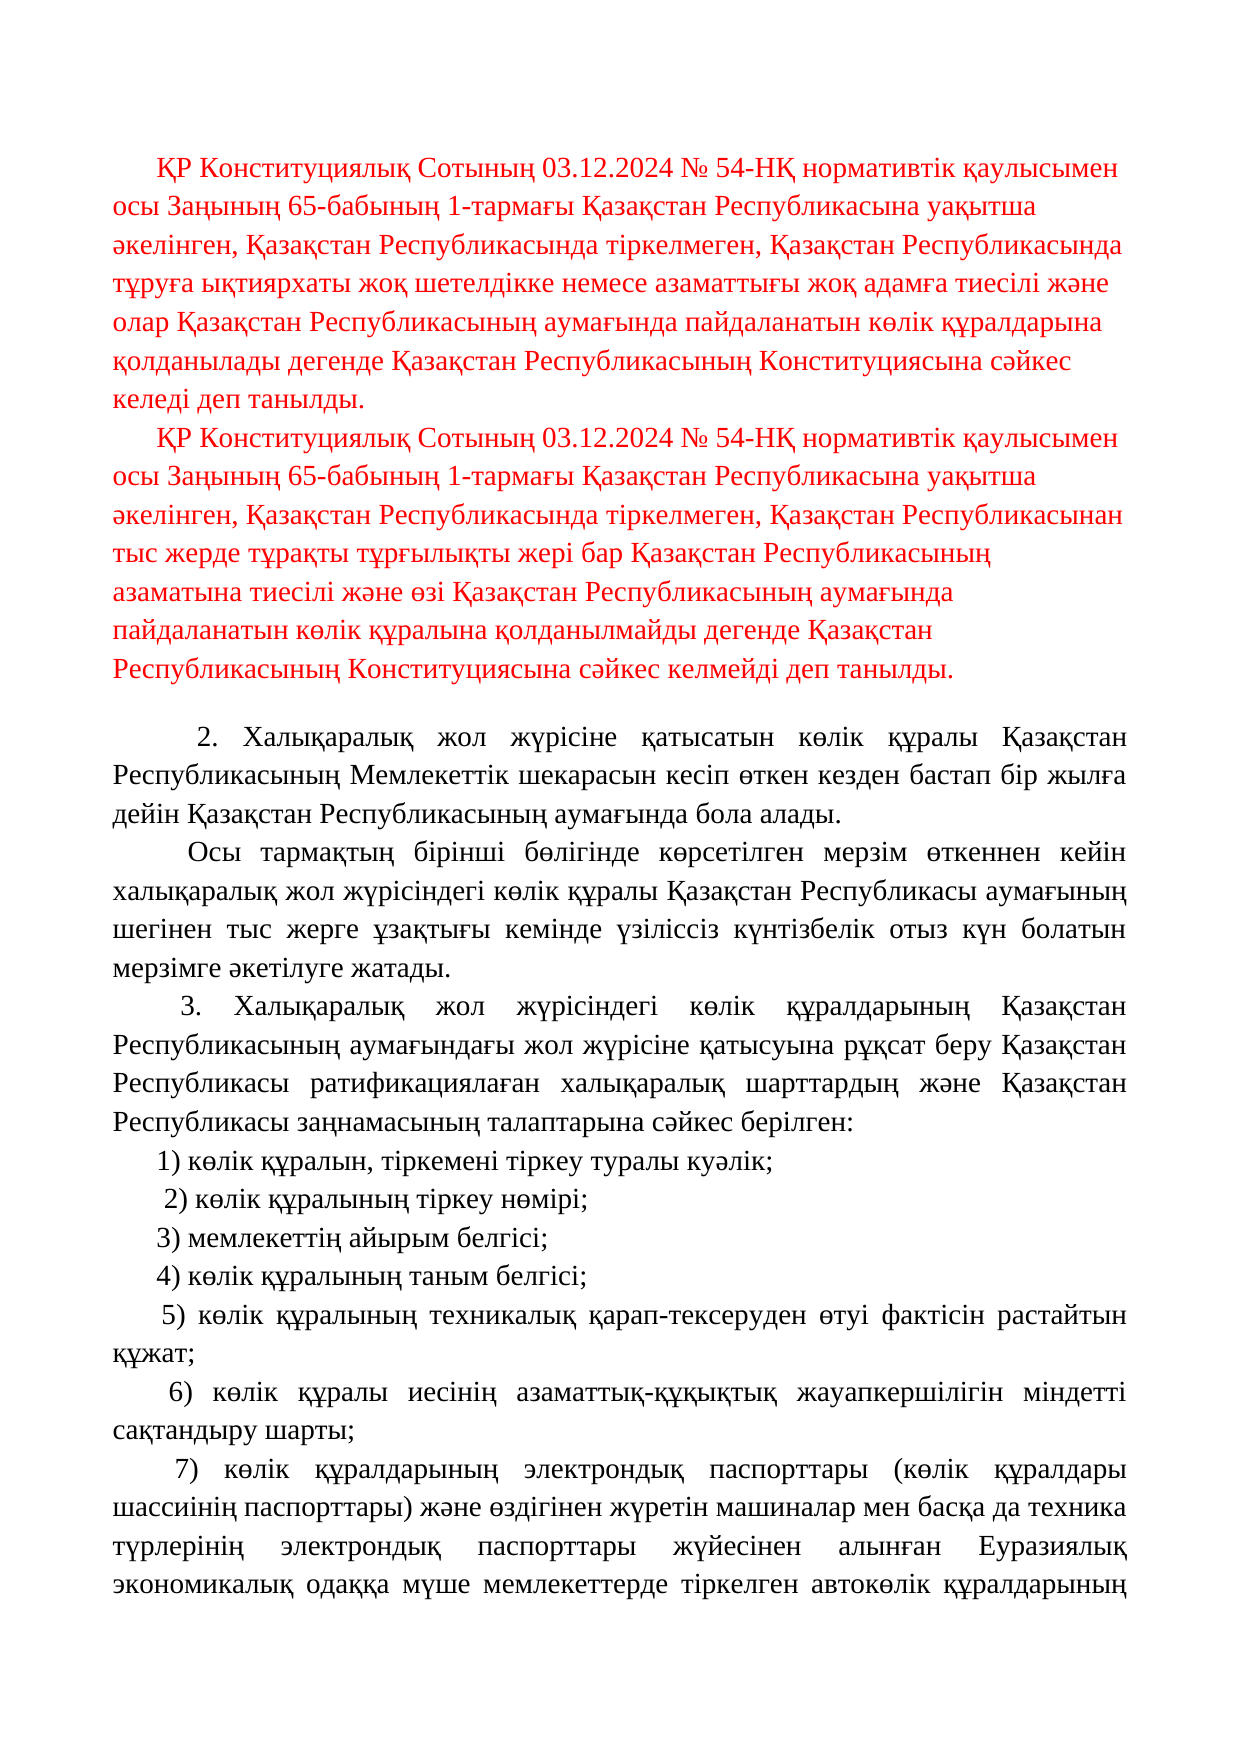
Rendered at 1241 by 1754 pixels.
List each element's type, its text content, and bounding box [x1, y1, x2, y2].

text 2) көлік құралының тіркеу нөмірі; [112, 1181, 1128, 1215]
text 1) көлік құралын, тіркемені тіркеу туралы куәлік; [112, 1143, 1128, 1176]
text 3) мемлекеттің айырым белгісі; [112, 1220, 1128, 1253]
text Осы тармақтың бірінші бөлігінде көрсетілген мерзім өткеннен кейін халықаралық жол жүрісіндегі көлік құралы Қазақстан Республикасы аумағының шегінен тыс жерге ұзақтығы кемінде үзіліссіз күнтізбелік отыз күн болатын мерзімге әкетілуге жатады. [112, 834, 1128, 983]
text ҚР Конституциялық Сотының 03.12.2024 № 54-НҚ нормативтік қаулысымен осы Заңының 65-бабының 1-тармағы Қазақстан Республикасына уақытша әкелінген, Қазақстан Республикасында тіркелмеген, Қазақстан Республикасында тұруға ықтиярхаты жоқ шетелдікке немесе азаматтығы жоқ адамға тиесілі және олар Қазақстан Республикасының аумағында пайдаланатын көлік құралдарына қолданылады дегенде Қазақстан Республикасының Конституциясына сәйкес келеді деп танылды. ҚР Конституциялық Сотының 03.12.2024 № 54-НҚ нормативтік қаулысымен осы Заңының 65-бабының 1-тармағы Қазақстан Республикасына уақытша әкелінген, Қазақстан Республикасында тіркелмеген, Қазақстан Республикасынан тыс жерде тұрақты тұрғылықты жері бар Қазақстан Республикасының азаматына тиесілі және өзі Қазақстан Республикасының аумағында пайдаланатын көлік құралына қолданылмайды дегенде Қазақстан Республикасының Конституциясына сәйкес келмейді деп танылды. [112, 150, 1128, 715]
text 4) көлік құралының таным белгісі; [112, 1258, 1128, 1292]
text 2. Халықаралық жол жүрісіне қатысатын көлік құралы Қазақстан Республикасының Мемлекеттік шекарасын кесіп өткен кезден бастап бір жылға дейін Қазақстан Республикасының аумағында бола алады. [112, 719, 1128, 829]
text 6) көлік құралы иесінің азаматтық-құқықтық жауапкершілігін міндетті сақтандыру шарты; [112, 1374, 1128, 1446]
text 3. Халықаралық жол жүрісіндегі көлік құралдарының Қазақстан Республикасының аумағындағы жол жүрісіне қатысуына рұқсат беру Қазақстан Республикасы ратификациялаған халықаралық шарттардың және Қазақстан Республикасы заңнамасының талаптарына сәйкес берілген: [112, 988, 1128, 1138]
text 5) көлік құралының техникалық қарап-тексеруден өтуі фактісін растайтын құжат; [112, 1297, 1128, 1369]
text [112, 1451, 1128, 1600]
